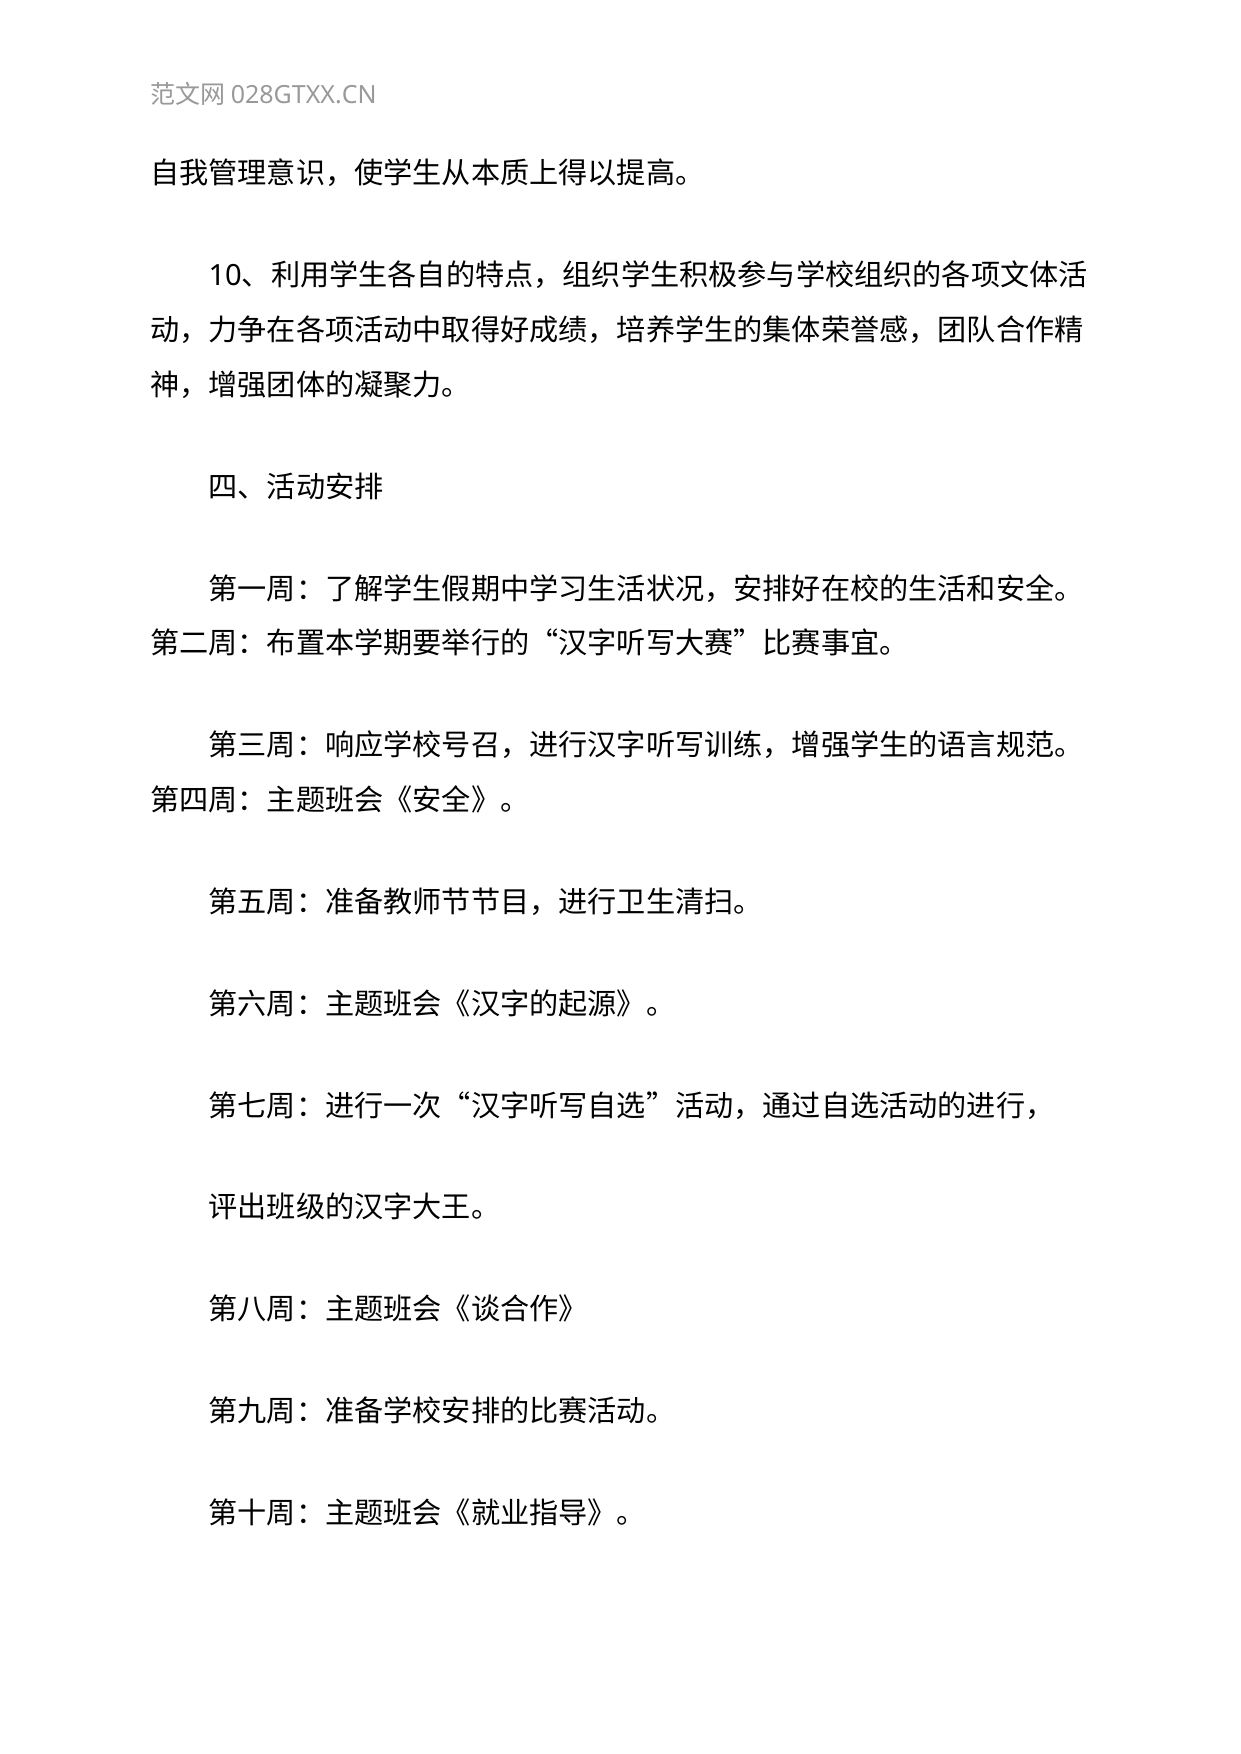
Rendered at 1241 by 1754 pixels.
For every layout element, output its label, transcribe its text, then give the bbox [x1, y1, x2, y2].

text 10、利用学生各自的特点，组织学生积极参与学校组织的各项文体活动，力争在各项活动中取得好成绩，培养学生的集体荣誉感，团队合作精神，增强团体的凝聚力。 [150, 252, 1090, 404]
text 第五周：准备教师节节目，进行卫生清扫。 [150, 878, 1090, 921]
text 第一周：了解学生假期中学习生活状况，安排好在校的生活和安全。 第二周：布置本学期要举行的“汉字听写大赛”比赛事宜。 [150, 565, 1090, 662]
text 评出班级的汉字大王。 [150, 1184, 1090, 1226]
text 第九周：准备学校安排的比赛活动。 [150, 1387, 1090, 1430]
text 第十周：主题班会《就业指导》。 [150, 1489, 1090, 1531]
text 第三周：响应学校号召，进行汉字听写训练，增强学生的语言规范。 第四周：主题班会《安全》。 [150, 722, 1090, 819]
text 第七周：进行一次“汉字听写自选”活动，通过自选活动的进行， [150, 1082, 1090, 1124]
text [150, 150, 1090, 192]
text 四、活动安排 [150, 463, 1090, 506]
text 第八周：主题班会《谈合作》 [150, 1286, 1090, 1328]
text 第六周：主题班会《汉字的起源》。 [150, 980, 1090, 1023]
